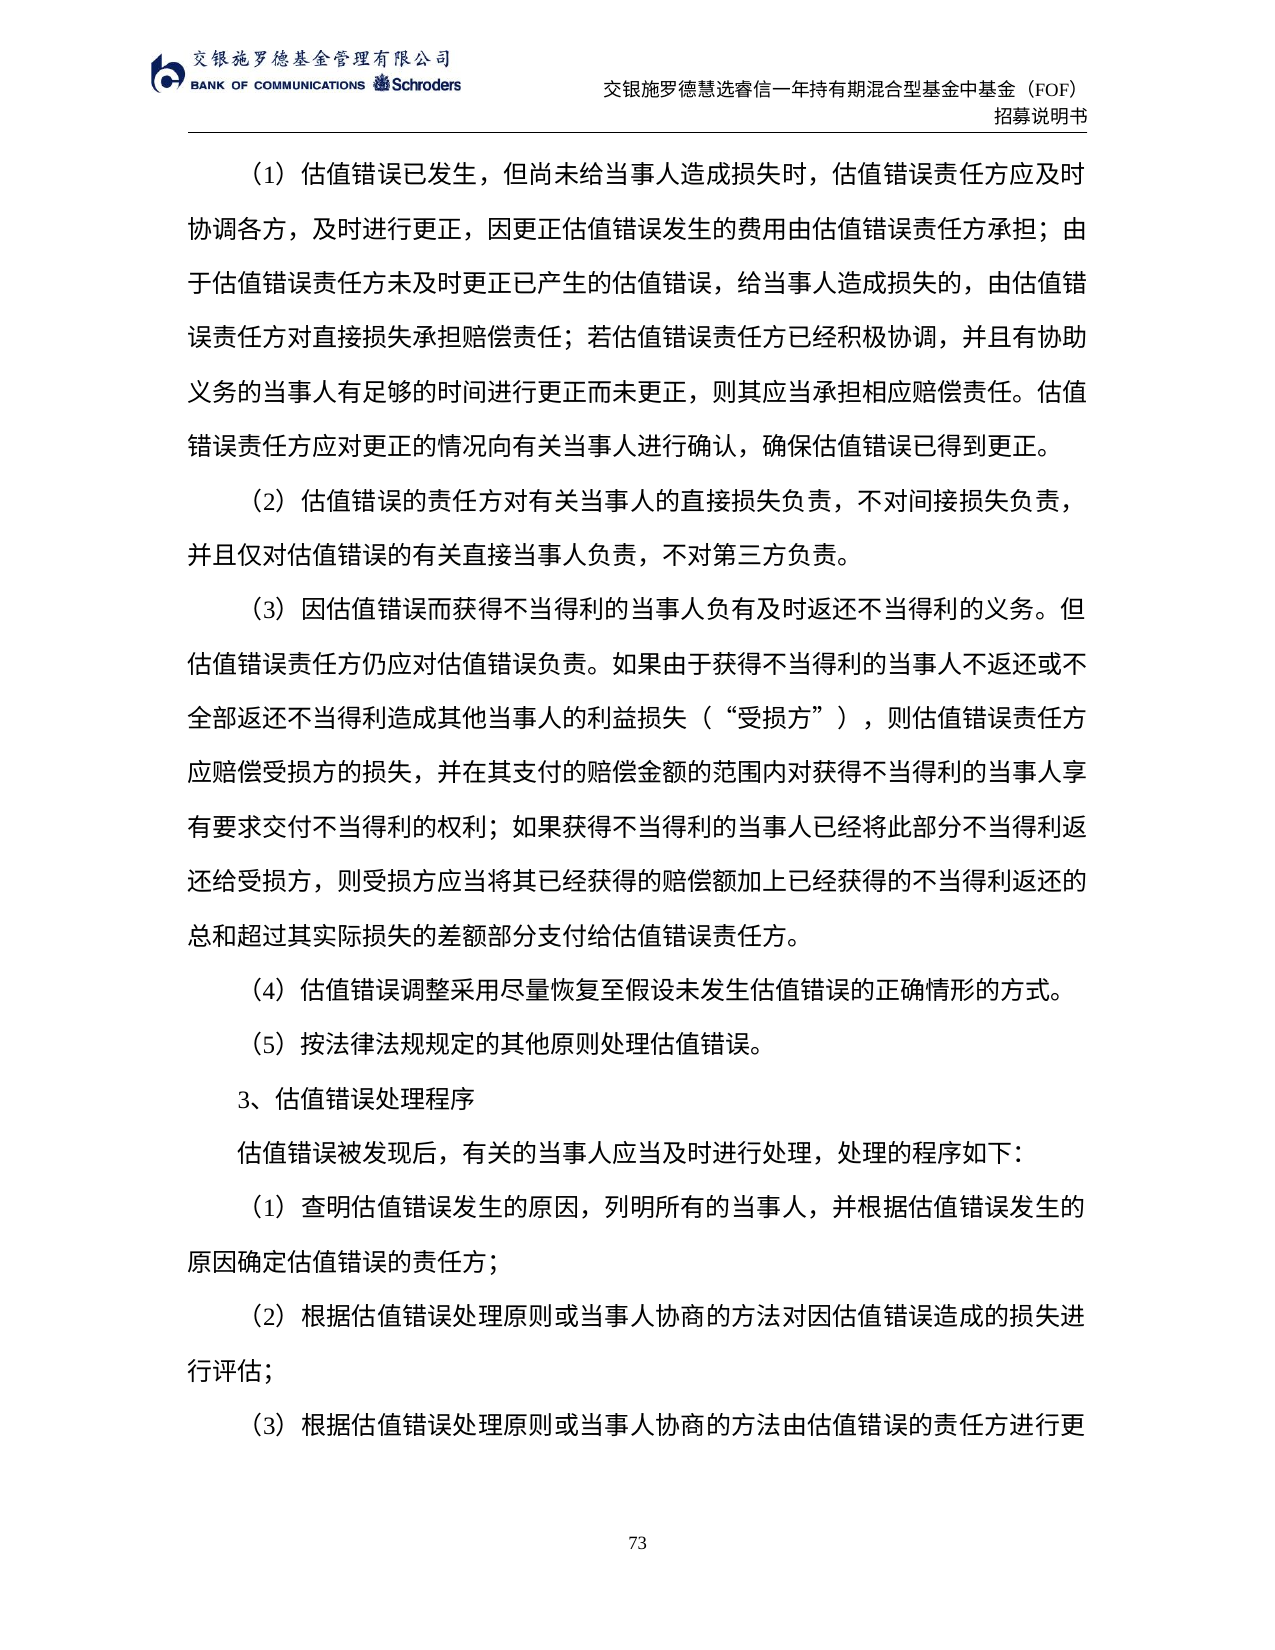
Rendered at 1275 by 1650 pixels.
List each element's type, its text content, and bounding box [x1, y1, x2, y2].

text （1）查明估值错误发生的原因，列明所有的当事人，并根据估值错误发生的原因确定估值错误的责任方； [187, 1188, 1087, 1278]
text （4）估值错误调整采用尽量恢复至假设未发生估值错误的正确情形的方式。 [187, 970, 1087, 1007]
text 估值错误被发现后，有关的当事人应当及时进行处理，处理的程序如下： [187, 1133, 1087, 1170]
text （2）估值错误的责任方对有关当事人的直接损失负责，不对间接损失负责，并且仅对估值错误的有关直接当事人负责，不对第三方负责。 [187, 481, 1087, 572]
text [187, 1405, 1087, 1442]
text （3）因估值错误而获得不当得利的当事人负有及时返还不当得利的义务。但估值错误责任方仍应对估值错误负责。如果由于获得不当得利的当事人不返还或不全部返还不当得利造成其他当事人的利益损失（“受损方”），则估值错误责任方应赔偿受损方的损失，并在其支付的赔偿金额的范围内对获得不当得利的当事人享有要求交付不当得利的权利；如果获得不当得利的当事人已经将此部分不当得利返还给受损方，则受损方应当将其已经获得的赔偿额加上已经获得的不当得利返还的总和超过其实际损失的差额部分支付给估值错误责任方。 [187, 590, 1087, 952]
text （2）根据估值错误处理原则或当事人协商的方法对因估值错误造成的损失进行评估； [187, 1297, 1087, 1387]
text 3、估值错误处理程序 [187, 1079, 1087, 1115]
text （1）估值错误已发生，但尚未给当事人造成损失时，估值错误责任方应及时协调各方，及时进行更正，因更正估值错误发生的费用由估值错误责任方承担；由于估值错误责任方未及时更正已产生的估值错误，给当事人造成损失的，由估值错误责任方对直接损失承担赔偿责任；若估值错误责任方已经积极协调，并且有协助义务的当事人有足够的时间进行更正而未更正，则其应当承担相应赔偿责任。估值错误责任方应对更正的情况向有关当事人进行确认，确保估值错误已得到更正。 [187, 155, 1087, 463]
text （5）按法律法规规定的其他原则处理估值错误。 [187, 1025, 1087, 1061]
picture [151, 50, 461, 93]
